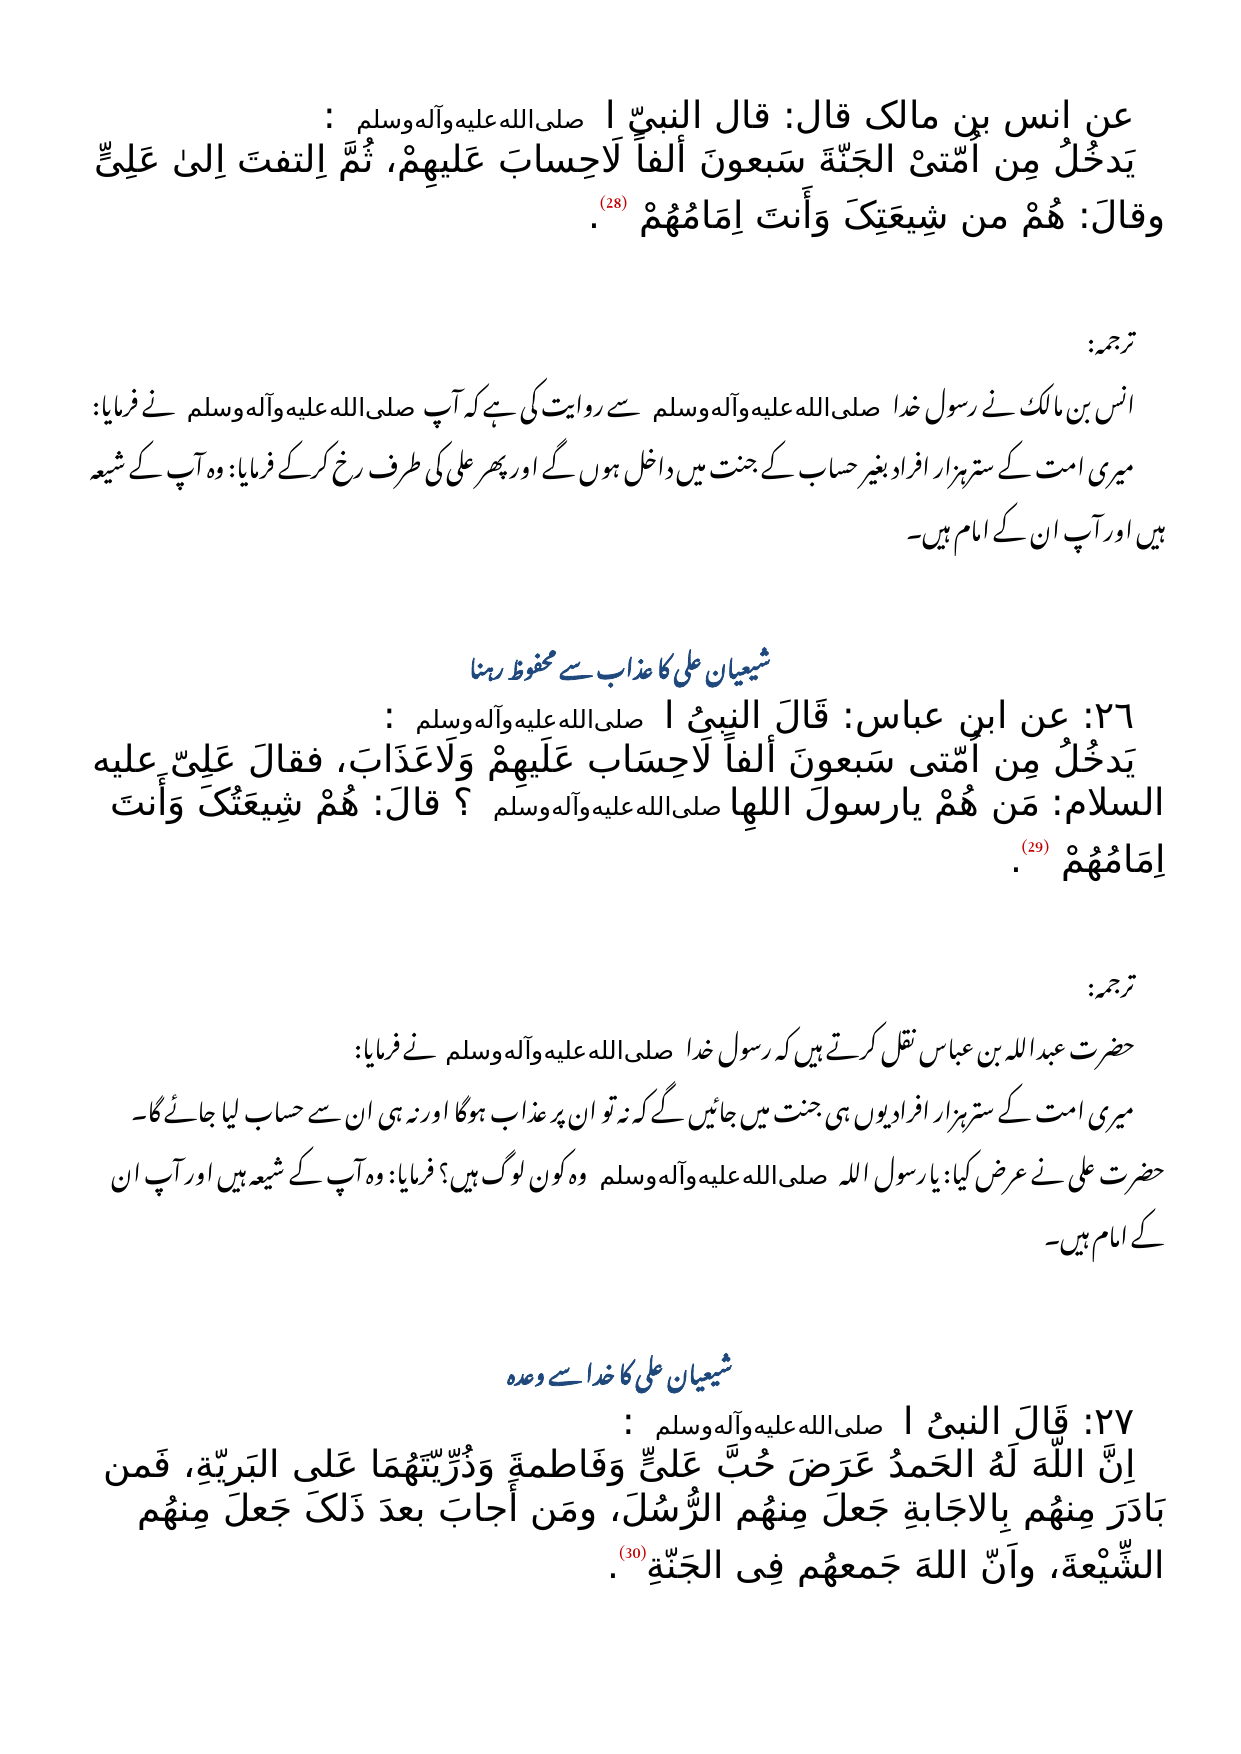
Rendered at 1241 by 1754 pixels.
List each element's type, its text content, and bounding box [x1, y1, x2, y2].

text ٢٦: عن ابن عباس: قَالَ النبیُ ا صلى‌الله‌عليه‌وآله‌وسلم : [75, 693, 1165, 737]
text عن انس بن مالک قال: قال النبیّ ا صلى‌الله‌عليه‌وآله‌وسلم : [75, 94, 1165, 137]
text میری امت کے سترہزار افراد بغیر حساب کے جنت میں داخل ہوں گے اور پھر علی کی طرف رخ کرکے فرمایا: وہ آپ کے شیعہ ہیں اور آپ ان کے امام ہیں۔ [75, 431, 1165, 556]
text انس بن مالک نے رسول خدا صلى‌الله‌عليه‌وآله‌وسلم سے روایت کی ہے کہ آپ صلى‌الله‌عليه‌وآله‌وسلم نے فرمایا: [75, 368, 1165, 431]
text میری امت کے سترہزار افراد یوں ہی جنت میں جائیں گے کہ نہ تو ان پر عذاب ہوگا اور نہ ہی ان سے حساب لیا جائے گا۔ حضرت علی نے عرض کیا: یارسول اللہ صلى‌الله‌عليه‌وآله‌وسلم وہ کون لوگ ہیں؟ فرمایا: وہ آپ کے شیعہ ہیں اور آپ ان کے امام ہیں۔ [75, 1074, 1165, 1262]
subtitle شیعیان علی کا عذاب سے محفوظ رہنا [75, 631, 1165, 693]
text ترجمہ: [75, 306, 1165, 368]
text حضرت عبداللہ بن عباس نقل کرتے ہیں کہ رسول خدا صلى‌الله‌عليه‌وآله‌وسلم نے فرمایا: [75, 1012, 1165, 1074]
text ٢٧: قَالَ النبیُ ا صلى‌الله‌عليه‌وآله‌وسلم : [75, 1399, 1165, 1443]
subtitle شیعیان علی کا خدا سے وعدہ [75, 1337, 1165, 1399]
text اِنَّ اللّهَ لَهُ الحَمدُ عَرَضَ حُبَّ عَلیٍّ وَفَاطمةَ وَذُرِّیّتَهُمَا عَلی البَریّةِ، فَمن بَادَرَ مِنهُم بِالاجَابةِ جَعلَ مِنهُم الرُّسُلَ، ومَن أَجابَ بعدَ ذَلکَ جَعلَ مِنهُم الشِّیْعةَ، واَنّ اللهَ جَمعهُم فِی الجَنّةِ(30). [75, 1443, 1165, 1593]
text یَدخُلُ مِن اُمّتیْ الجَنّةَ سَبعونَ ألفاً لَاحِسابَ عَلیهِمْ، ثُمَّ اِلتفتَ اِلیٰ عَلِیٍّ وقالَ: هُمْ من شِیعَتِکَ وَأَنتَ اِمَامُهُمْ (28). [75, 137, 1165, 243]
text یَدخُلُ مِن اُمّتی سَبعونَ ألفاً لَاحِسَاب عَلَیهِمْ وَلَاعَذَابَ، فقالَ عَلِیّ علیه السلام: مَن هُمْ یارسولَ اللهِا صلى‌الله‌عليه‌وآله‌وسلم ؟ قالَ: هُمْ شِیعَتُکَ وَأَنتَ اِمَامُهُمْ (29). [75, 737, 1165, 887]
text ترجمہ: [75, 949, 1165, 1012]
